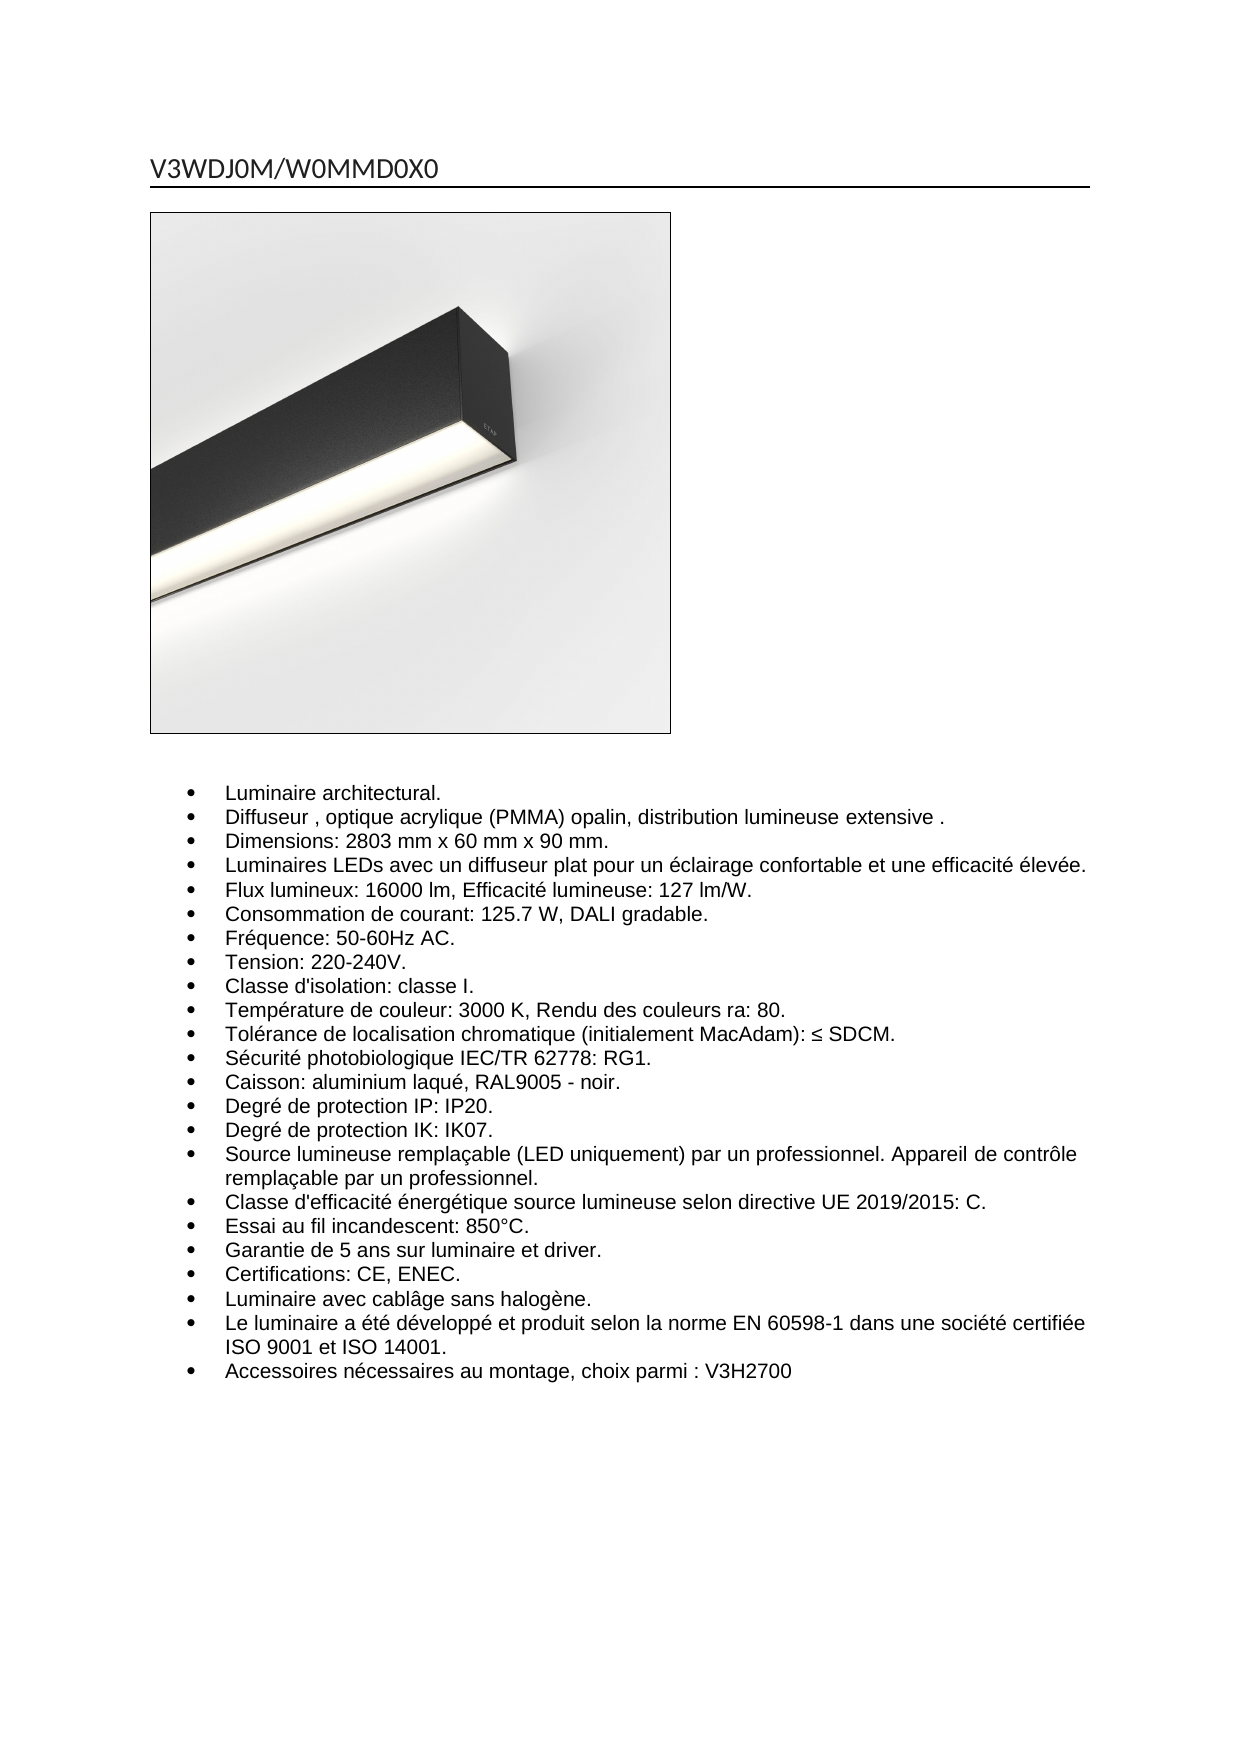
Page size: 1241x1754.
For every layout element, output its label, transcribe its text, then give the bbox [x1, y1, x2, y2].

list Classe d'isolation: classe I. [187, 974, 1090, 998]
list Garantie de 5 ans sur luminaire et driver. [187, 1238, 1090, 1262]
list Le luminaire a été développé et produit selon la norme EN 60598-1 dans une société certifiée ISO 9001 et ISO 14001. [187, 1310, 1090, 1358]
list Essai au fil incandescent: 850°C. [187, 1214, 1090, 1238]
list Flux lumineux: 16000 lm, Efficacité lumineuse: 127 lm/W. [187, 877, 1090, 901]
list Classe d'efficacité énergétique source lumineuse selon directive UE 2019/2015: C. [187, 1190, 1090, 1214]
list Tolérance de localisation chromatique (initialement MacAdam): ≤ SDCM. [187, 1022, 1090, 1046]
list Tension: 220-240V. [187, 949, 1090, 974]
list Degré de protection IK: IK07. [187, 1118, 1090, 1142]
text V3WDJ0M/W0MMD0X0 [150, 150, 1090, 186]
list Source lumineuse remplaçable (LED uniquement) par un professionnel. Appareil de contrôle remplaçable par un professionnel. [187, 1142, 1090, 1190]
list Degré de protection IP: IP20. [187, 1094, 1090, 1118]
picture [151, 213, 670, 733]
list Luminaire architectural. [187, 781, 1090, 805]
list Certifications: CE, ENEC. [187, 1262, 1090, 1286]
list Caisson: aluminium laqué, RAL9005 - noir. [187, 1070, 1090, 1094]
list Fréquence: 50-60Hz AC. [187, 926, 1090, 949]
list Diffuseur , optique acrylique (PMMA) opalin, distribution lumineuse extensive . [187, 805, 1090, 829]
list Température de couleur: 3000 K, Rendu des couleurs ra: 80. [187, 998, 1090, 1022]
list Luminaires LEDs avec un diffuseur plat pour un éclairage confortable et une efficacité élevée. [187, 853, 1090, 877]
list Accessoires nécessaires au montage, choix parmi : V3H2700 [187, 1358, 1090, 1382]
list Sécurité photobiologique IEC/TR 62778: RG1. [187, 1046, 1090, 1070]
list Consommation de courant: 125.7 W, DALI gradable. [187, 901, 1090, 926]
list Luminaire avec cablâge sans halogène. [187, 1286, 1090, 1310]
list Dimensions: 2803 mm x 60 mm x 90 mm. [187, 829, 1090, 853]
